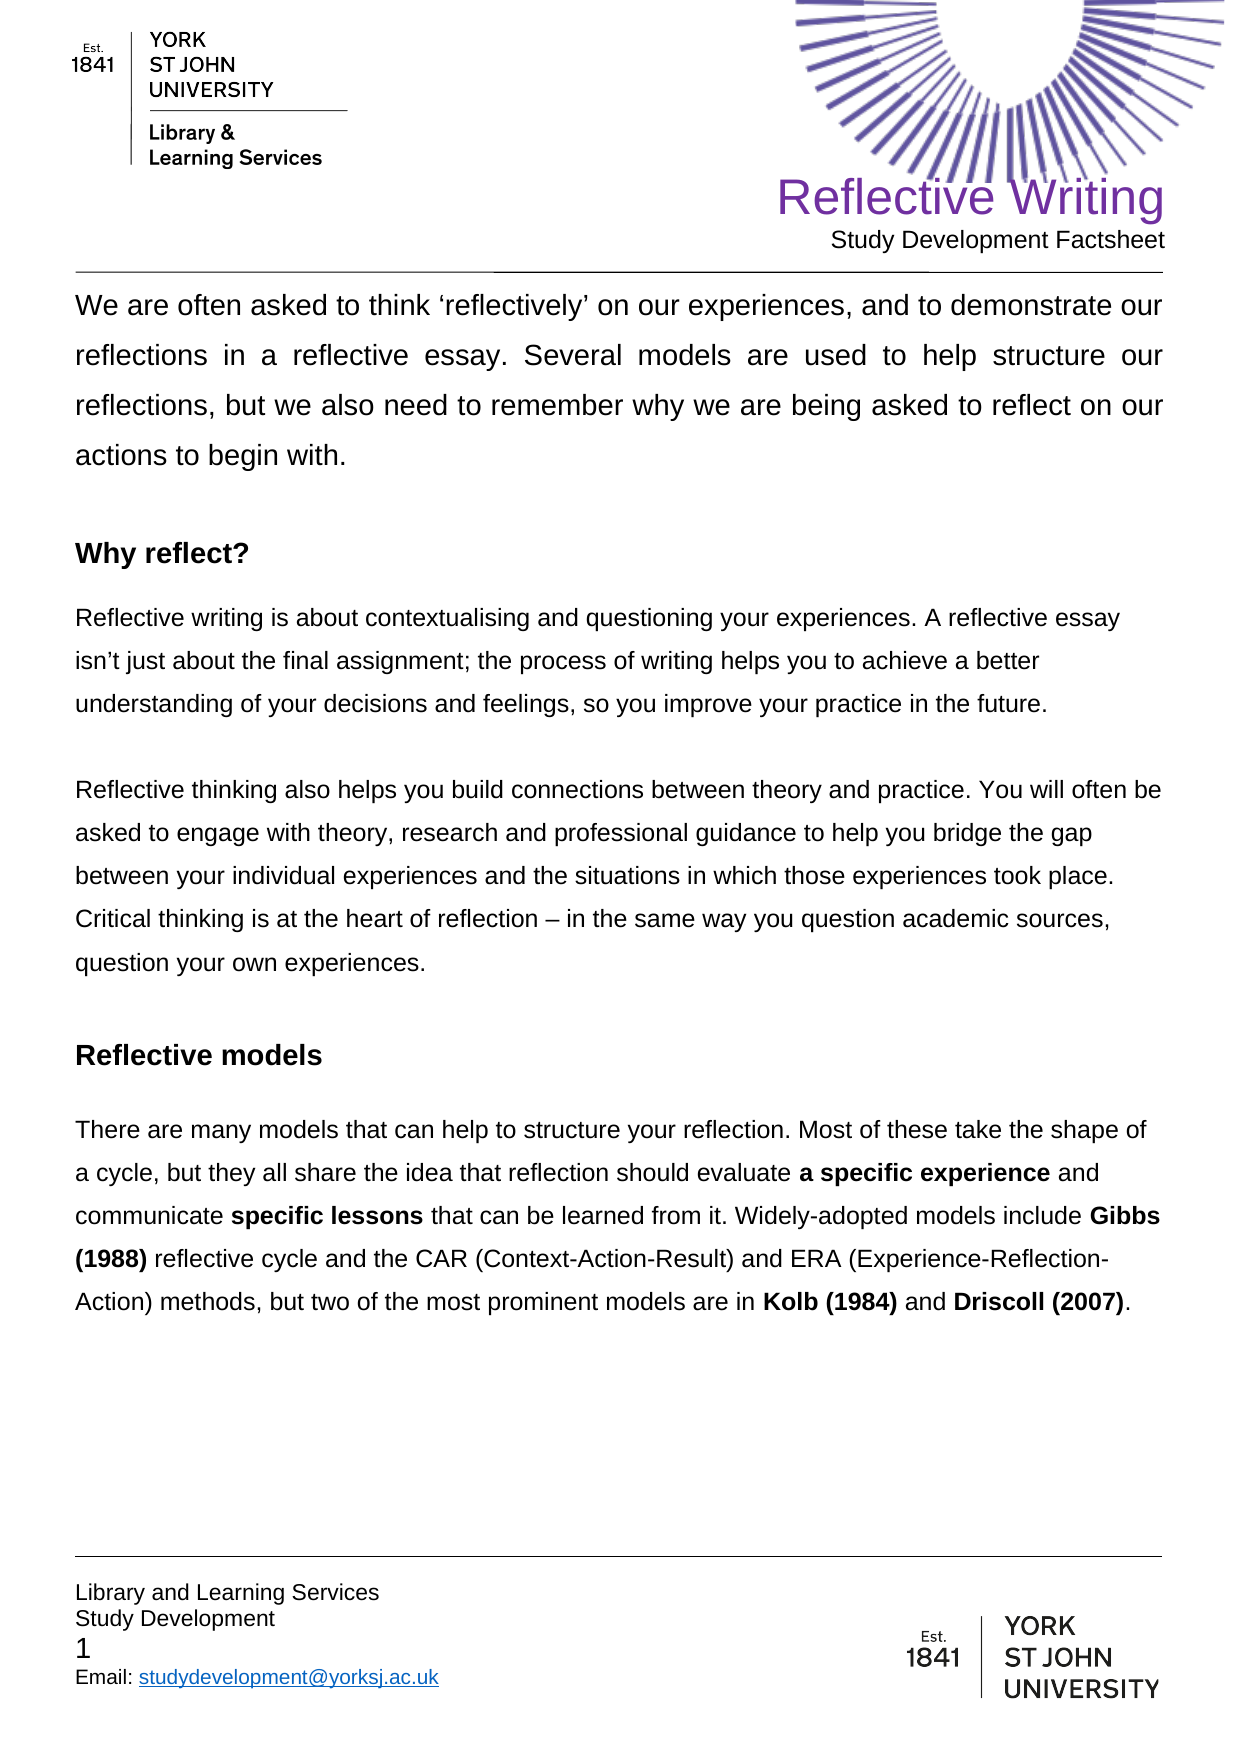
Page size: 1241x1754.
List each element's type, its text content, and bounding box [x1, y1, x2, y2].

picture [68, 21, 350, 172]
text There are many models that can help to structure your reflection. Most of these take the shape of a cycle, but they all share the idea that reflection should evaluate a specific experience and communicate specific lessons that can be learned from it. Widely-adopted models include Gibbs (1988) reflective cycle and the CAR (Context-Action-Result) and ERA (Experience-Reflection-Action) methods, but two of the most prominent models are in Kolb (1984) and Driscoll (2007). [75, 1115, 1165, 1316]
text We are often asked to think ‘reflectively’ on our experiences, and to demonstrate our reflections in a reflective essay. Several models are used to help structure our reflections, but we also need to remember why we are being asked to reflect on our actions to begin with. [75, 287, 1165, 472]
picture [905, 1612, 1162, 1702]
text Reflective thinking also helps you build connections between theory and practice. You will often be asked to engage with theory, research and professional guidance to help you bridge the gap between your individual experiences and the situations in which those experiences took place. Critical thinking is at the heart of reflection – in the same way you question academic sources, question your own experiences. [75, 775, 1165, 976]
subtitle Reflective models [75, 1038, 1165, 1072]
text Study Development Factsheet [75, 225, 1165, 254]
text Reflective Writing [75, 168, 1165, 225]
text Reflective writing is about contextualising and questioning your experiences. A reflective essay isn’t just about the final assignment; the process of writing helps you to achieve a better understanding of your decisions and feelings, so you improve your practice in the future. [75, 603, 1165, 718]
subtitle Why reflect? [75, 536, 1165, 569]
